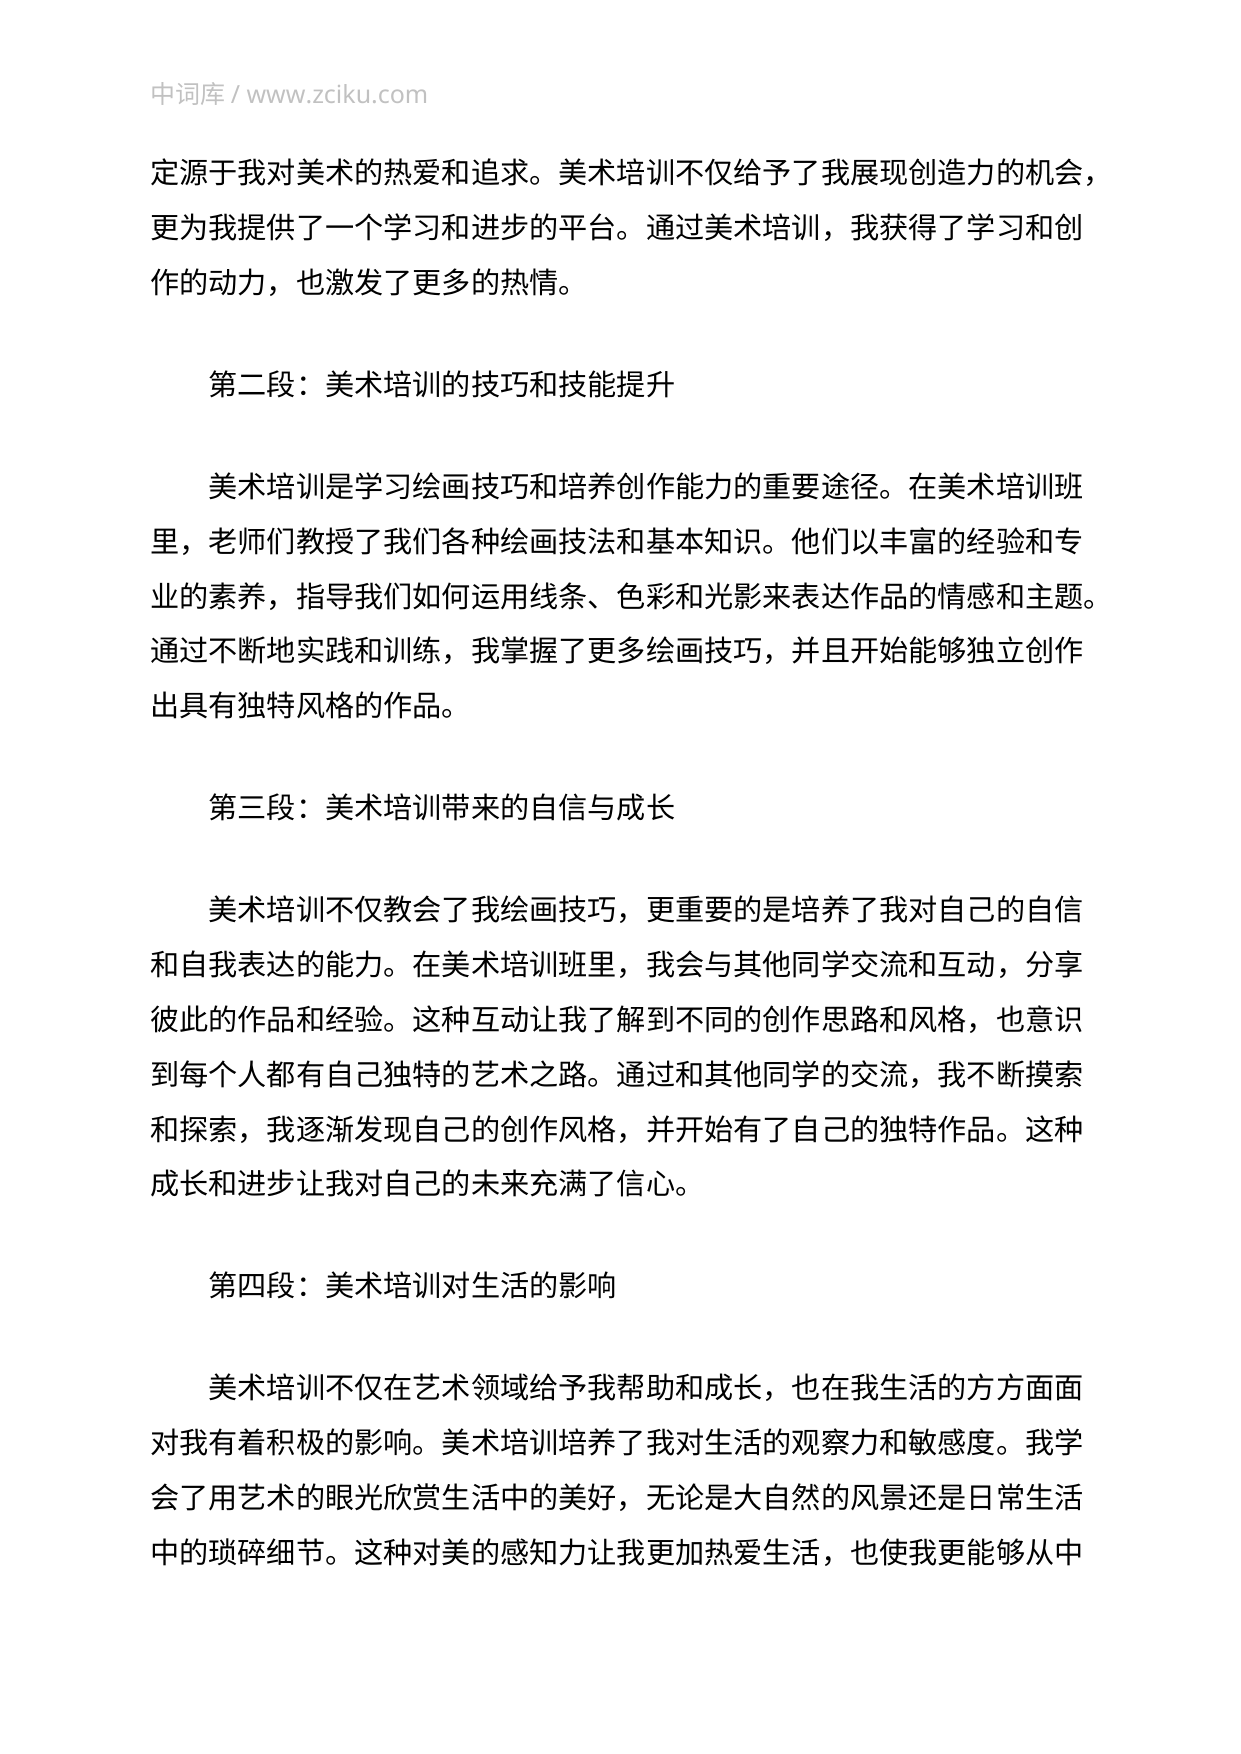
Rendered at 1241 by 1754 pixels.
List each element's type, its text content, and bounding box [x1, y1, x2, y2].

text 第二段：美术培训的技巧和技能提升 [150, 362, 1090, 404]
text 美术培训不仅教会了我绘画技巧，更重要的是培养了我对自己的自信和自我表达的能力。在美术培训班里，我会与其他同学交流和互动，分享彼此的作品和经验。这种互动让我了解到不同的创作思路和风格，也意识到每个人都有自己独特的艺术之路。通过和其他同学的交流，我不断摸索和探索，我逐渐发现自己的创作风格，并开始有了自己的独特作品。这种成长和进步让我对自己的未来充满了信心。 [150, 886, 1090, 1203]
text 第三段：美术培训带来的自信与成长 [150, 785, 1090, 827]
text 第四段：美术培训对生活的影响 [150, 1263, 1090, 1305]
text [150, 1364, 1090, 1571]
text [150, 150, 1090, 302]
text 美术培训是学习绘画技巧和培养创作能力的重要途径。在美术培训班里，老师们教授了我们各种绘画技法和基本知识。他们以丰富的经验和专业的素养，指导我们如何运用线条、色彩和光影来表达作品的情感和主题。通过不断地实践和训练，我掌握了更多绘画技巧，并且开始能够独立创作出具有独特风格的作品。 [150, 463, 1090, 725]
